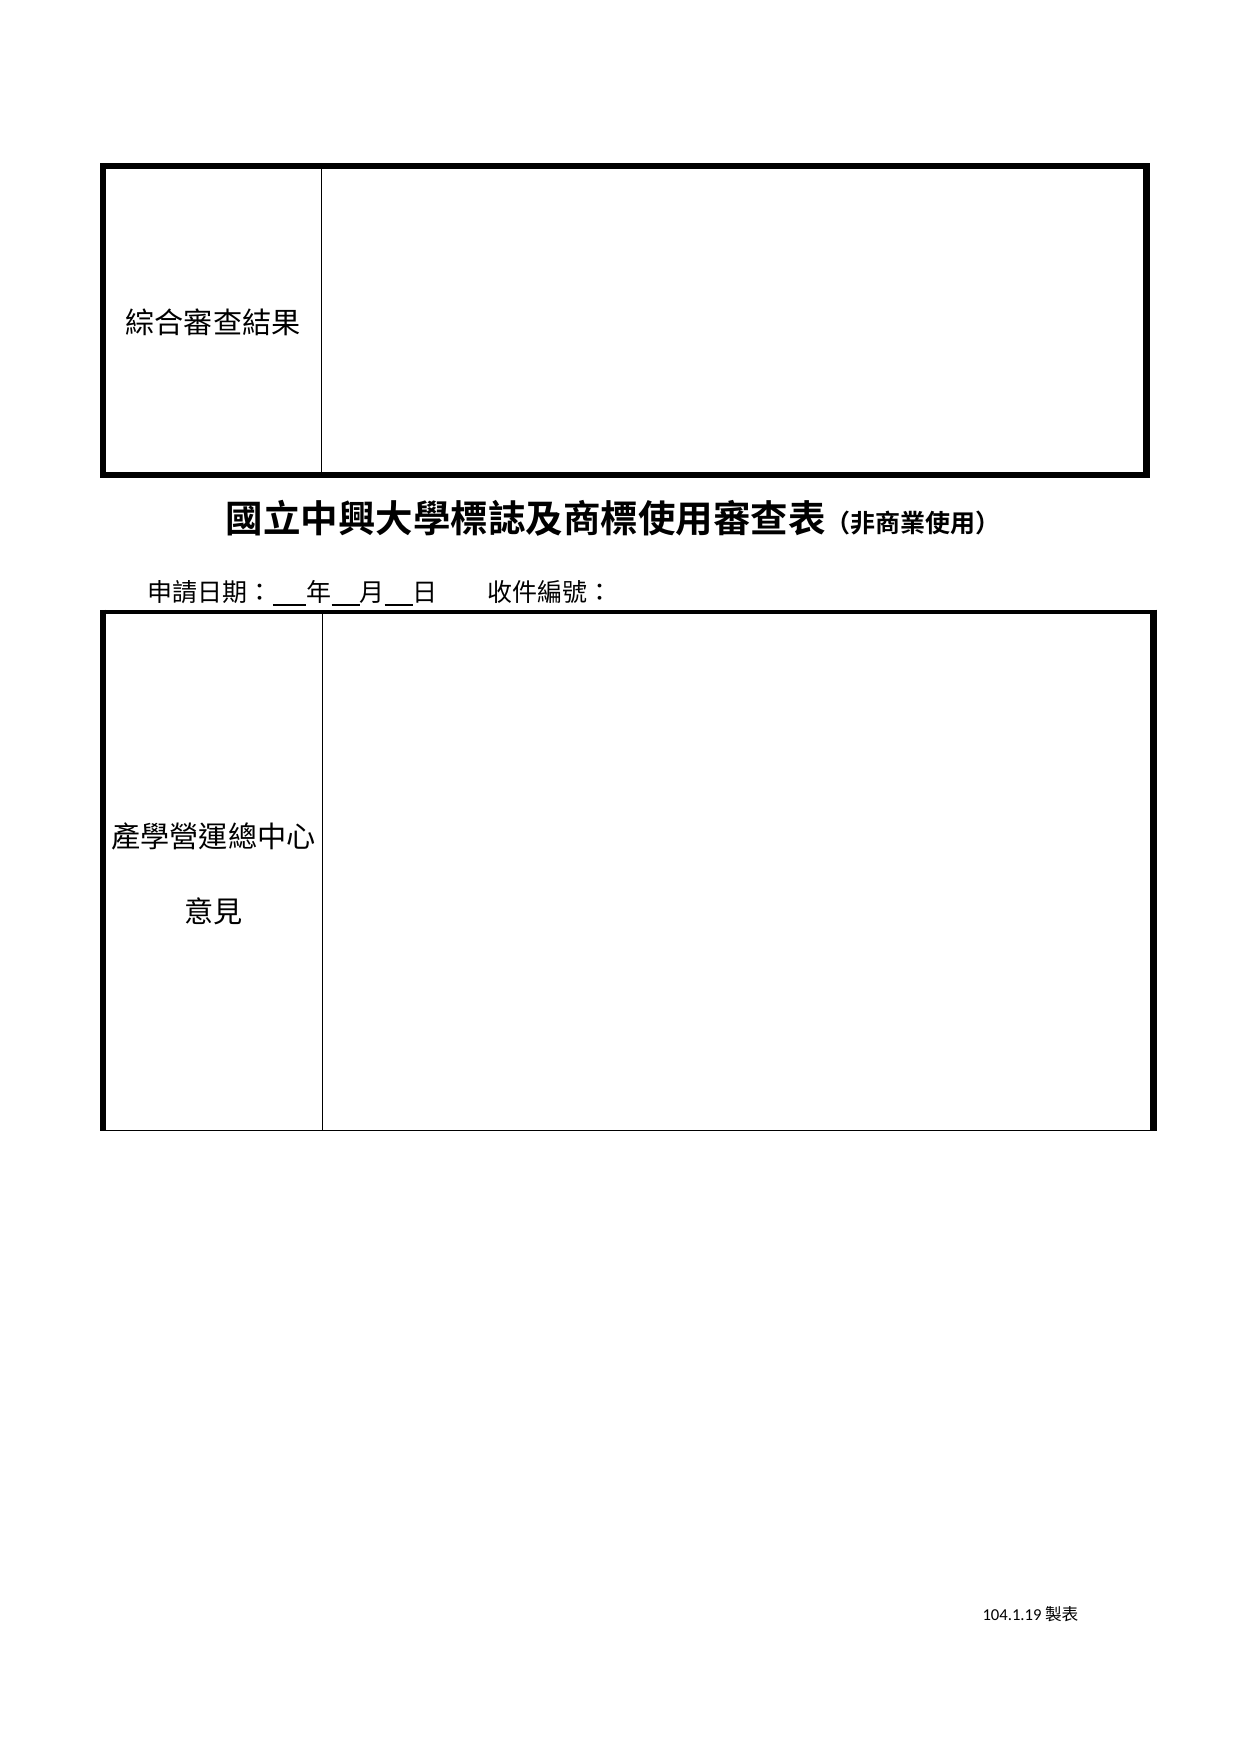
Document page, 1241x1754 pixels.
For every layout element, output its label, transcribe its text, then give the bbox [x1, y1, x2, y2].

text 國立中興大學標誌及商標使用審查表（非商業使用） [148, 478, 1078, 553]
table_cell [322, 169, 1143, 472]
table_header [323, 614, 1150, 1130]
table_header 產學營運總中心意見 [106, 614, 322, 1130]
table_cell 綜合審查結果 [106, 169, 321, 472]
text 申請日期： 年 月 日 收件編號： [148, 572, 978, 609]
